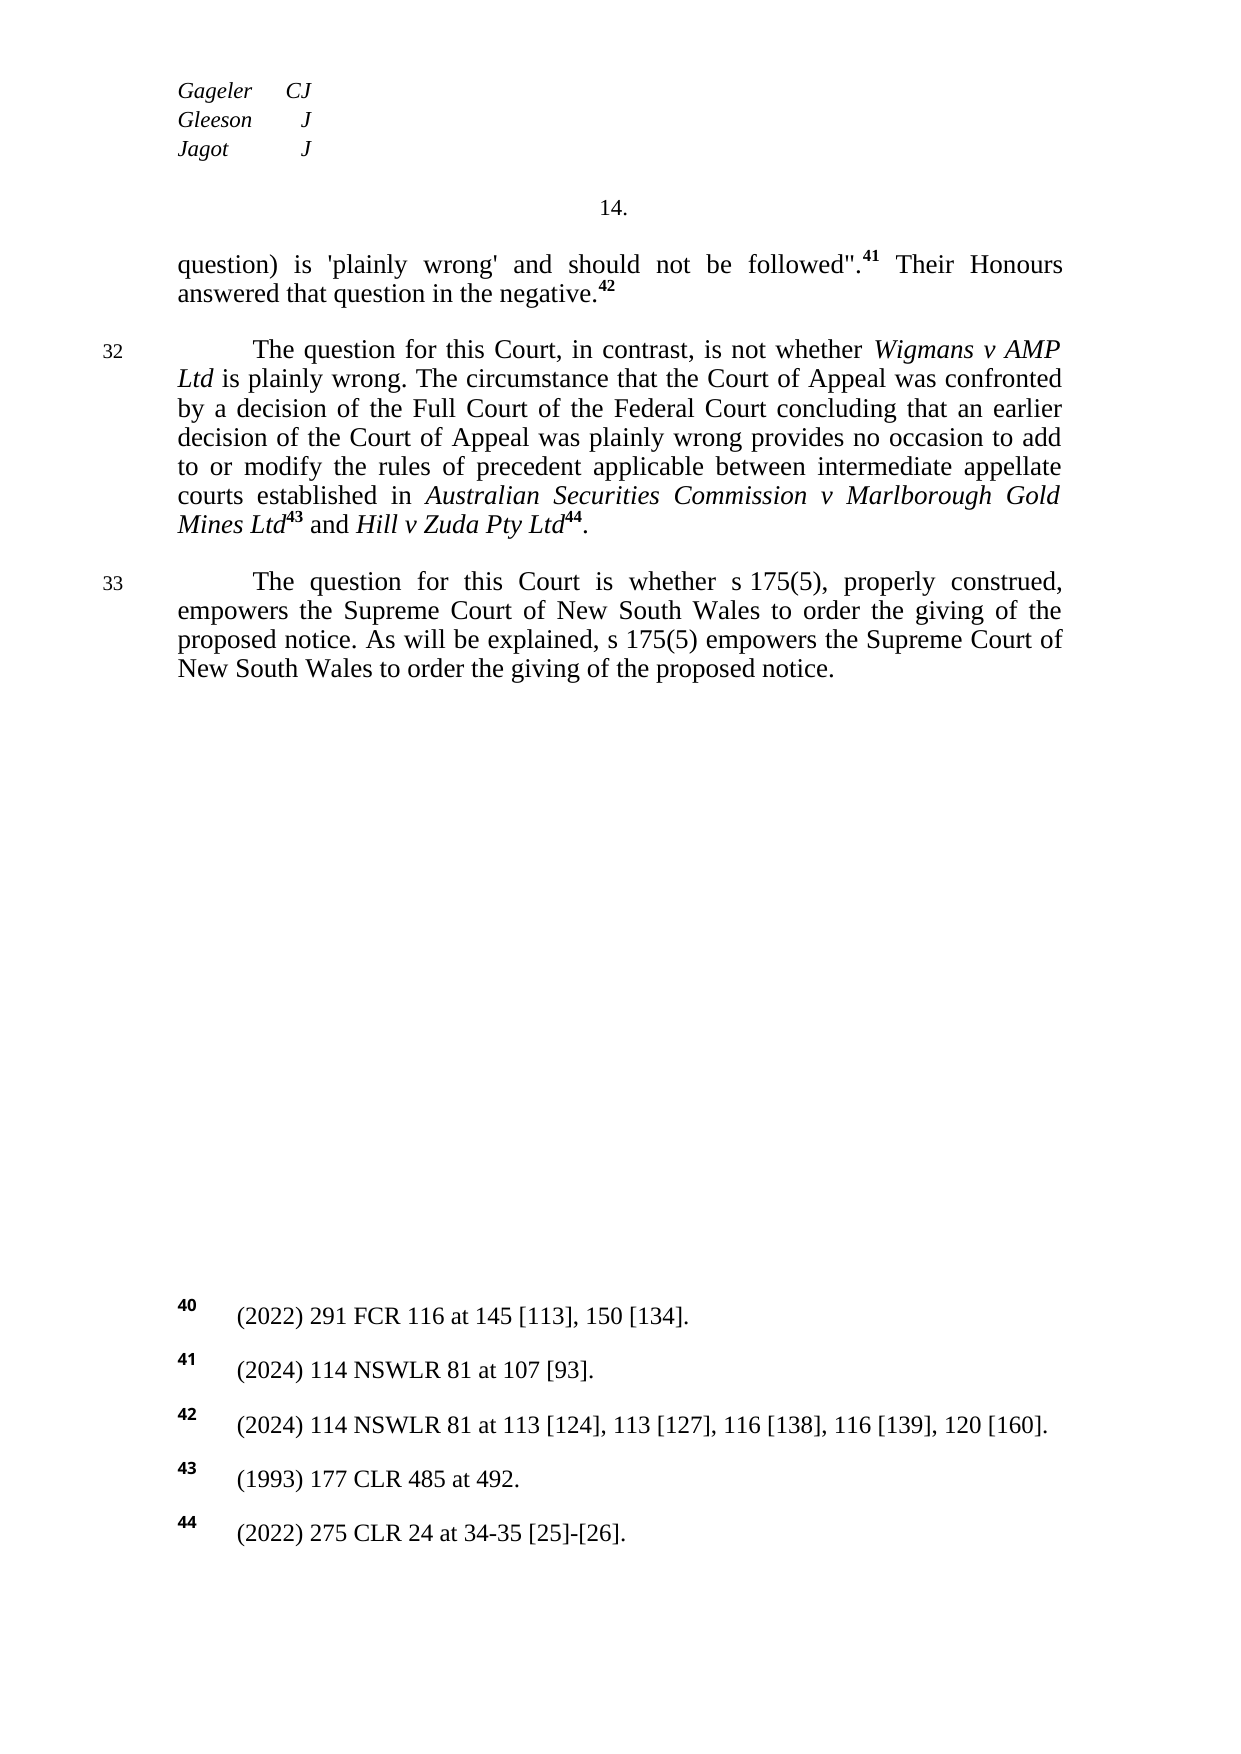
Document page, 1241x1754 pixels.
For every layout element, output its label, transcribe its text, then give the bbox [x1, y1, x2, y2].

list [102, 250, 1063, 308]
list The question for this Court, in contrast, is not whether Wigmans v AMP Ltd is plainly wrong. The circumstance that the Court of Appeal was confronted by a decision of the Full Court of the Federal Court concluding that an earlier decision of the Court of Appeal was plainly wrong provides no occasion to add to or modify the rules of precedent applicable between intermediate appellate courts established in Australian Securities Commission v Marlborough Gold Mines Ltd and Hill v Zuda Pty Ltd. [102, 335, 1063, 539]
list The question for this Court is whether s 175(5), properly construed, empowers the Supreme Court of New South Wales to order the giving of the proposed notice. As will be explained, s 175(5) empowers the Supreme Court of New South Wales to order the giving of the proposed notice. [102, 567, 1063, 683]
